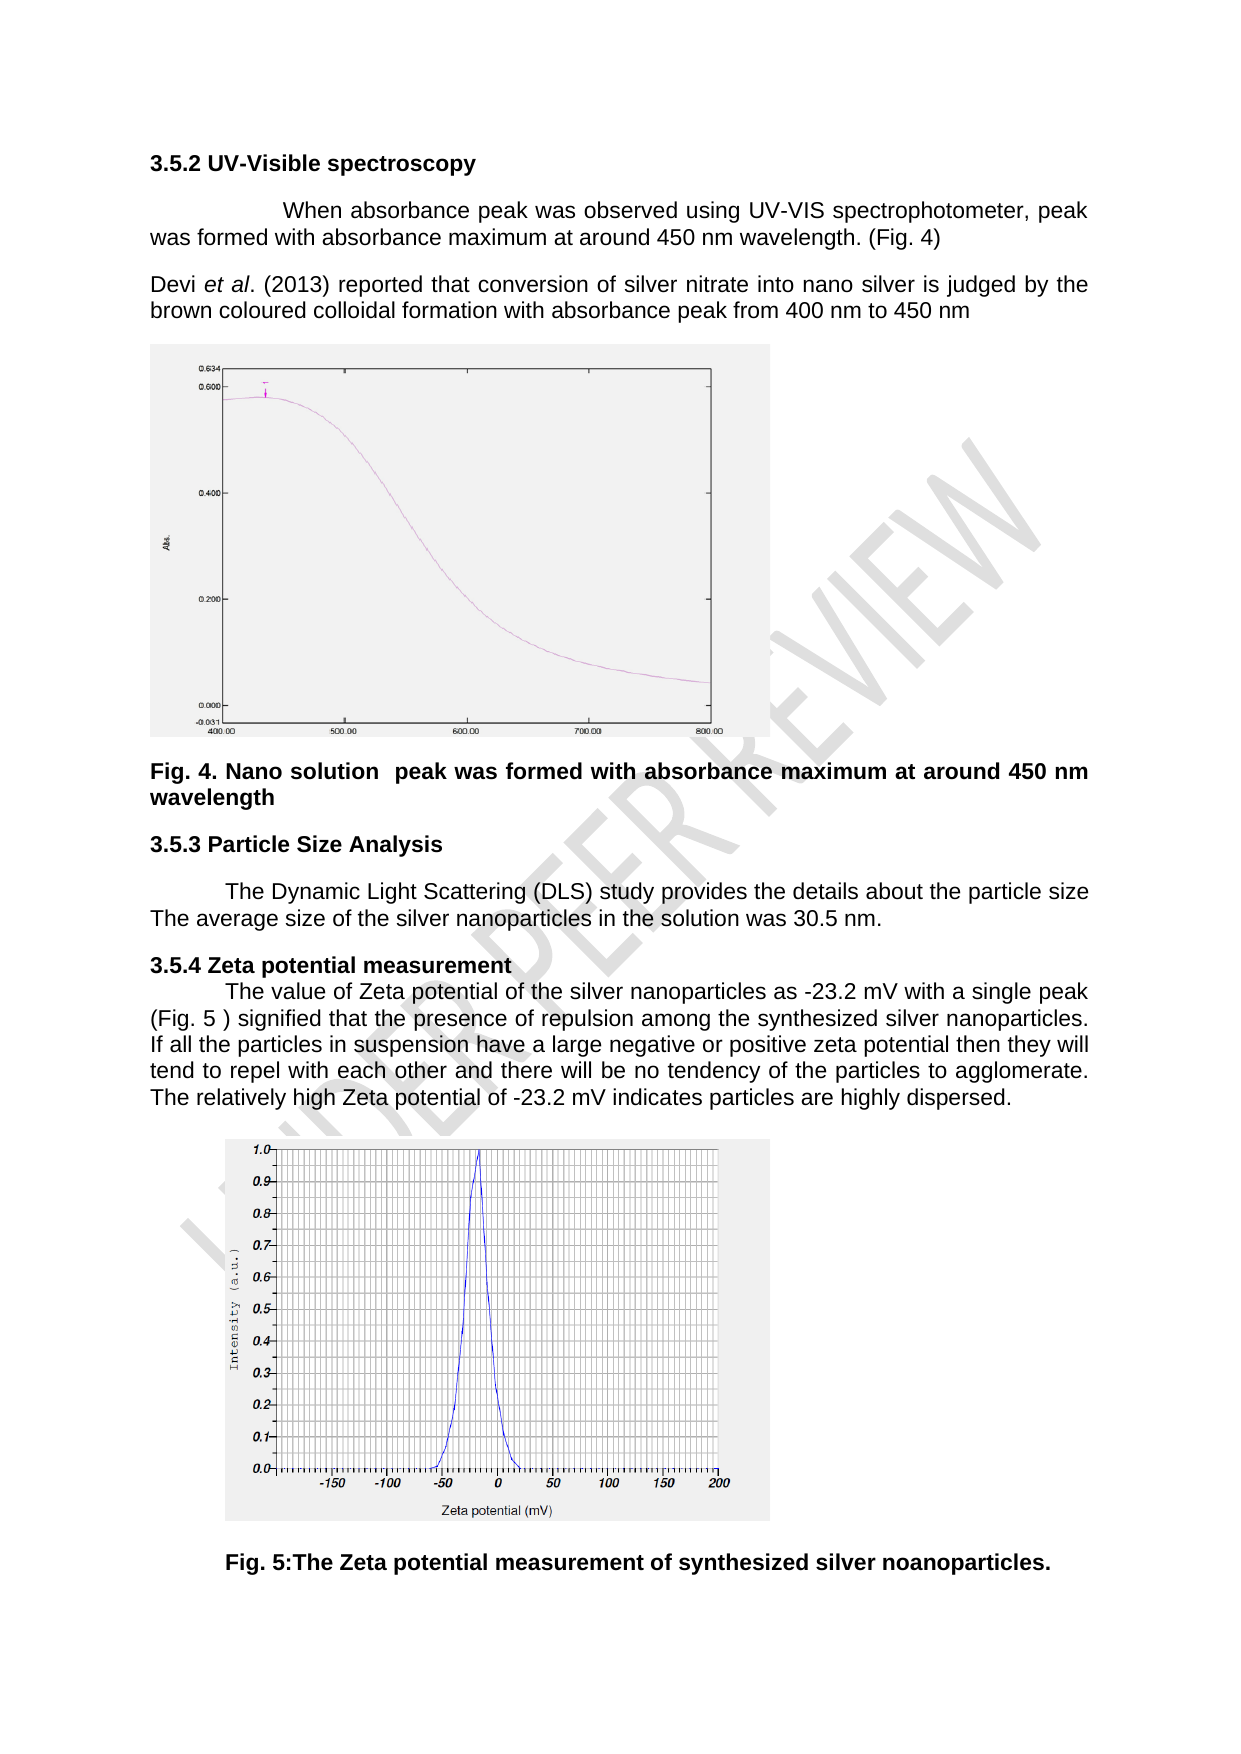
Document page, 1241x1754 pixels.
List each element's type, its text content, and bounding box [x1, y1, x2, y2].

text The value of Zeta potential of the silver nanoparticles as -23.2 mV with a single peak (Fig. 5 ) signified that the presence of repulsion among the synthesized silver nanoparticles. If all the particles in suspension have a large negative or positive zeta potential then they will tend to repel with each other and there will be no tendency of the particles to agglomerate. The relatively high Zeta potential of -23.2 mV indicates particles are highly dispersed. [150, 978, 1090, 1110]
text The Dynamic Light Scattering (DLS) study provides the details about the particle size The average size of the silver nanoparticles in the solution was 30.5 nm. [150, 878, 1090, 931]
text 3.5.4 Zeta potential measurement [150, 952, 1090, 978]
text 3.5.3 Particle Size Analysis [141, 831, 1090, 857]
text Devi et al. (2013) reported that conversion of silver nitrate into nano silver is judged by the brown coloured colloidal formation with absorbance peak from 400 nm to 450 nm [150, 271, 1090, 323]
picture [150, 344, 771, 737]
text Fig. 5:The Zeta potential measurement of synthesized silver noanoparticles. [225, 1548, 1090, 1575]
text 3.5.2 UV-Visible spectroscopy [150, 150, 1090, 176]
text When absorbance peak was observed using UV-VIS spectrophotometer, peak was formed with absorbance maximum at around 450 nm wavelength. (Fig. 4) [150, 197, 1090, 250]
text Fig. 4. Nano solution peak was formed with absorbance maximum at around 450 nm wavelength [150, 758, 1090, 810]
